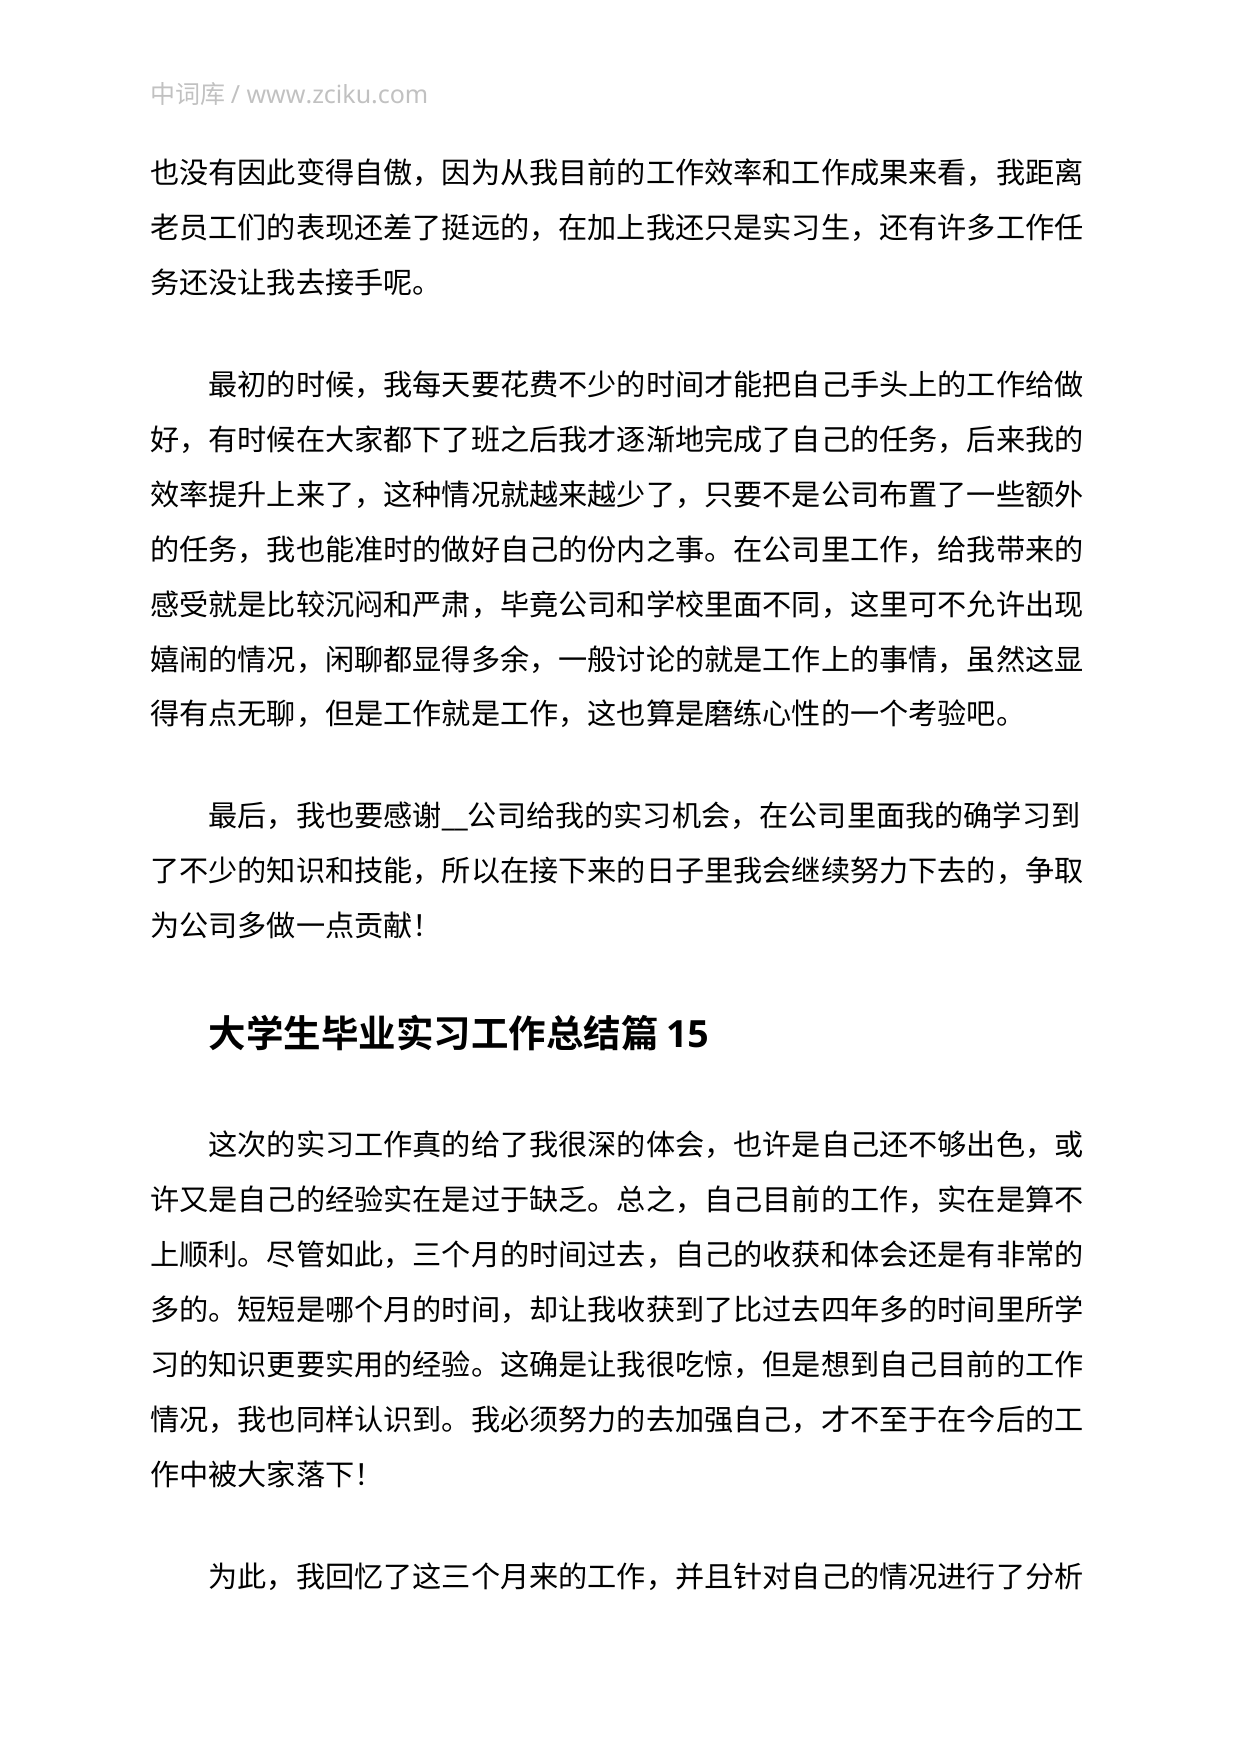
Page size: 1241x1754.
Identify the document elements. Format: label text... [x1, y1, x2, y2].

text 这次的实习工作真的给了我很深的体会，也许是自己还不够出色，或许又是自己的经验实在是过于缺乏。总之，自己目前的工作，实在是算不上顺利。尽管如此，三个月的时间过去，自己的收获和体会还是有非常的多的。短短是哪个月的时间，却让我收获到了比过去四年多的时间里所学习的知识更要实用的经验。这确是让我很吃惊，但是想到自己目前的工作情况，我也同样认识到。我必须努力的去加强自己，才不至于在今后的工作中被大家落下！ [150, 1122, 1090, 1494]
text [150, 150, 1090, 302]
text 最初的时候，我每天要花费不少的时间才能把自己手头上的工作给做好，有时候在大家都下了班之后我才逐渐地完成了自己的任务，后来我的效率提升上来了，这种情况就越来越少了，只要不是公司布置了一些额外的任务，我也能准时的做好自己的份内之事。在公司里工作，给我带来的感受就是比较沉闷和严肃，毕竟公司和学校里面不同，这里可不允许出现嬉闹的情况，闲聊都显得多余，一般讨论的就是工作上的事情，虽然这显得有点无聊，但是工作就是工作，这也算是磨练心性的一个考验吧。 [150, 362, 1090, 733]
text 大学生毕业实习工作总结篇15 [150, 1004, 1090, 1059]
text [150, 1553, 1090, 1595]
text 最后，我也要感谢__公司给我的实习机会，在公司里面我的确学习到了不少的知识和技能，所以在接下来的日子里我会继续努力下去的，争取为公司多做一点贡献！ [150, 793, 1090, 945]
